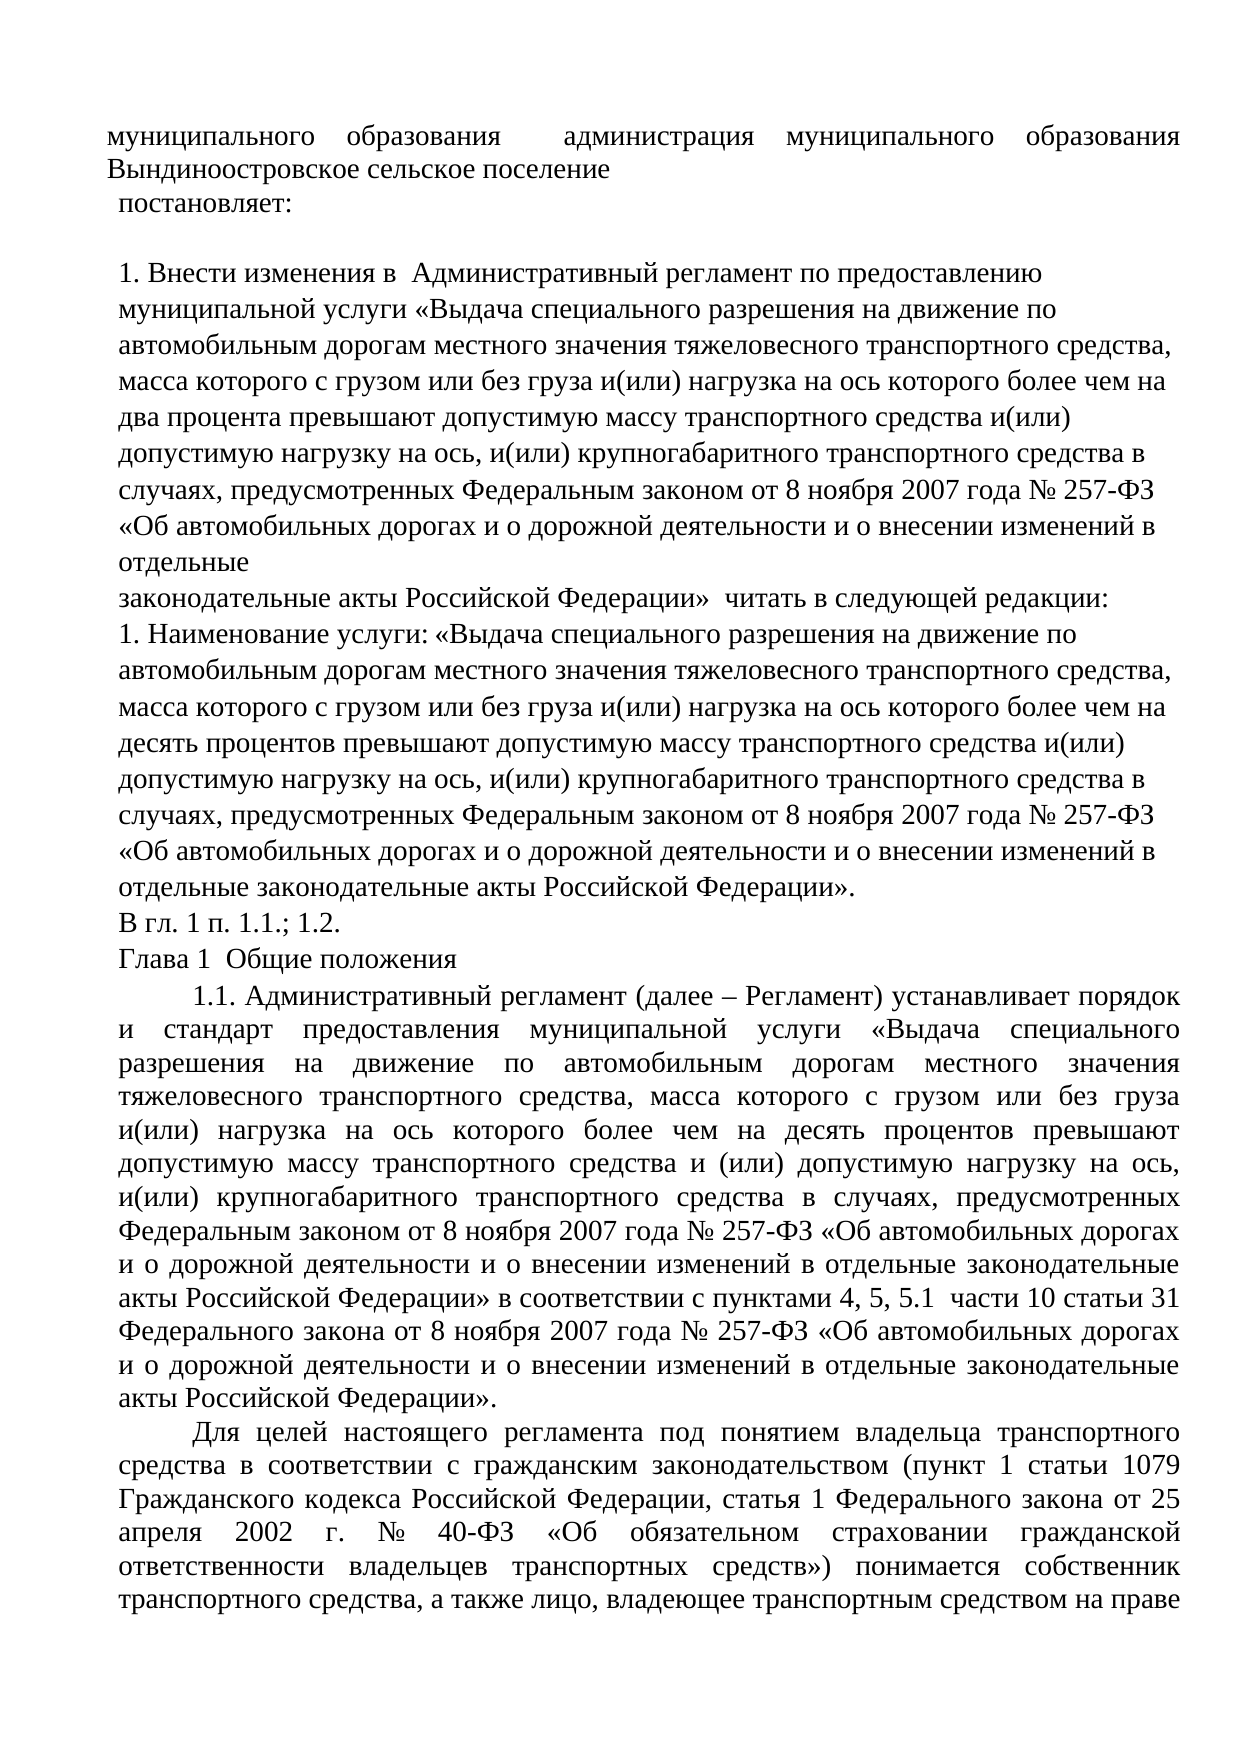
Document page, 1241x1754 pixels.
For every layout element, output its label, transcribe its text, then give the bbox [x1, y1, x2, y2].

text законодательные акты Российской Федерации» читать в следующей редакции: [118, 580, 1181, 614]
text Глава 1 Общие положения [118, 942, 1181, 975]
text постановляет: [107, 185, 1181, 219]
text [107, 118, 1181, 185]
text 1.1. Административный регламент (далее – Регламент) устанавливает порядок и стандарт предоставления муниципальной услуги «Выдача специального разрешения на движение по автомобильным дорогам местного значения тяжеловесного транспортного средства, масса которого с грузом или без груза и(или) нагрузка на ось которого более чем на десять процентов превышают допустимую массу транспортного средства и (или) допустимую нагрузку на ось, и(или) крупногабаритного транспортного средства в случаях, предусмотренных Федеральным законом от 8 ноября 2007 года № 257-ФЗ «Об автомобильных дорогах и о дорожной деятельности и о внесении изменений в отдельные законодательные акты Российской Федерации» в соответствии с пунктами 4, 5, 5.1 части 10 статьи 31 Федерального закона от 8 ноября 2007 года № 257-ФЗ «Об автомобильных дорогах и о дорожной деятельности и о внесении изменений в отдельные законодательные акты Российской Федерации». [118, 978, 1181, 1414]
text 1. Наименование услуги: «Выдача специального разрешения на движение по автомобильным дорогам местного значения тяжеловесного транспортного средства, масса которого с грузом или без груза и(или) нагрузка на ось которого более чем на десять процентов превышают допустимую массу транспортного средства и(или) допустимую нагрузку на ось, и(или) крупногабаритного транспортного средства в случаях, предусмотренных Федеральным законом от 8 ноября 2007 года № 257-ФЗ «Об автомобильных дорогах и о дорожной деятельности и о внесении изменений в отдельные законодательные акты Российской Федерации». [118, 616, 1181, 903]
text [118, 1414, 1181, 1615]
text 1. Внести изменения в Административный регламент по предоставлению муниципальной услуги «Выдача специального разрешения на движение по автомобильным дорогам местного значения тяжеловесного транспортного средства, масса которого с грузом или без груза и(или) нагрузка на ось которого более чем на два процента превышают допустимую массу транспортного средства и(или) допустимую нагрузку на ось, и(или) крупногабаритного транспортного средства в случаях, предусмотренных Федеральным законом от 8 ноября 2007 года № 257-ФЗ «Об автомобильных дорогах и о дорожной деятельности и о внесении изменений в отдельные [118, 255, 1181, 578]
text В гл. 1 п. 1.1.; 1.2. [118, 906, 1181, 939]
